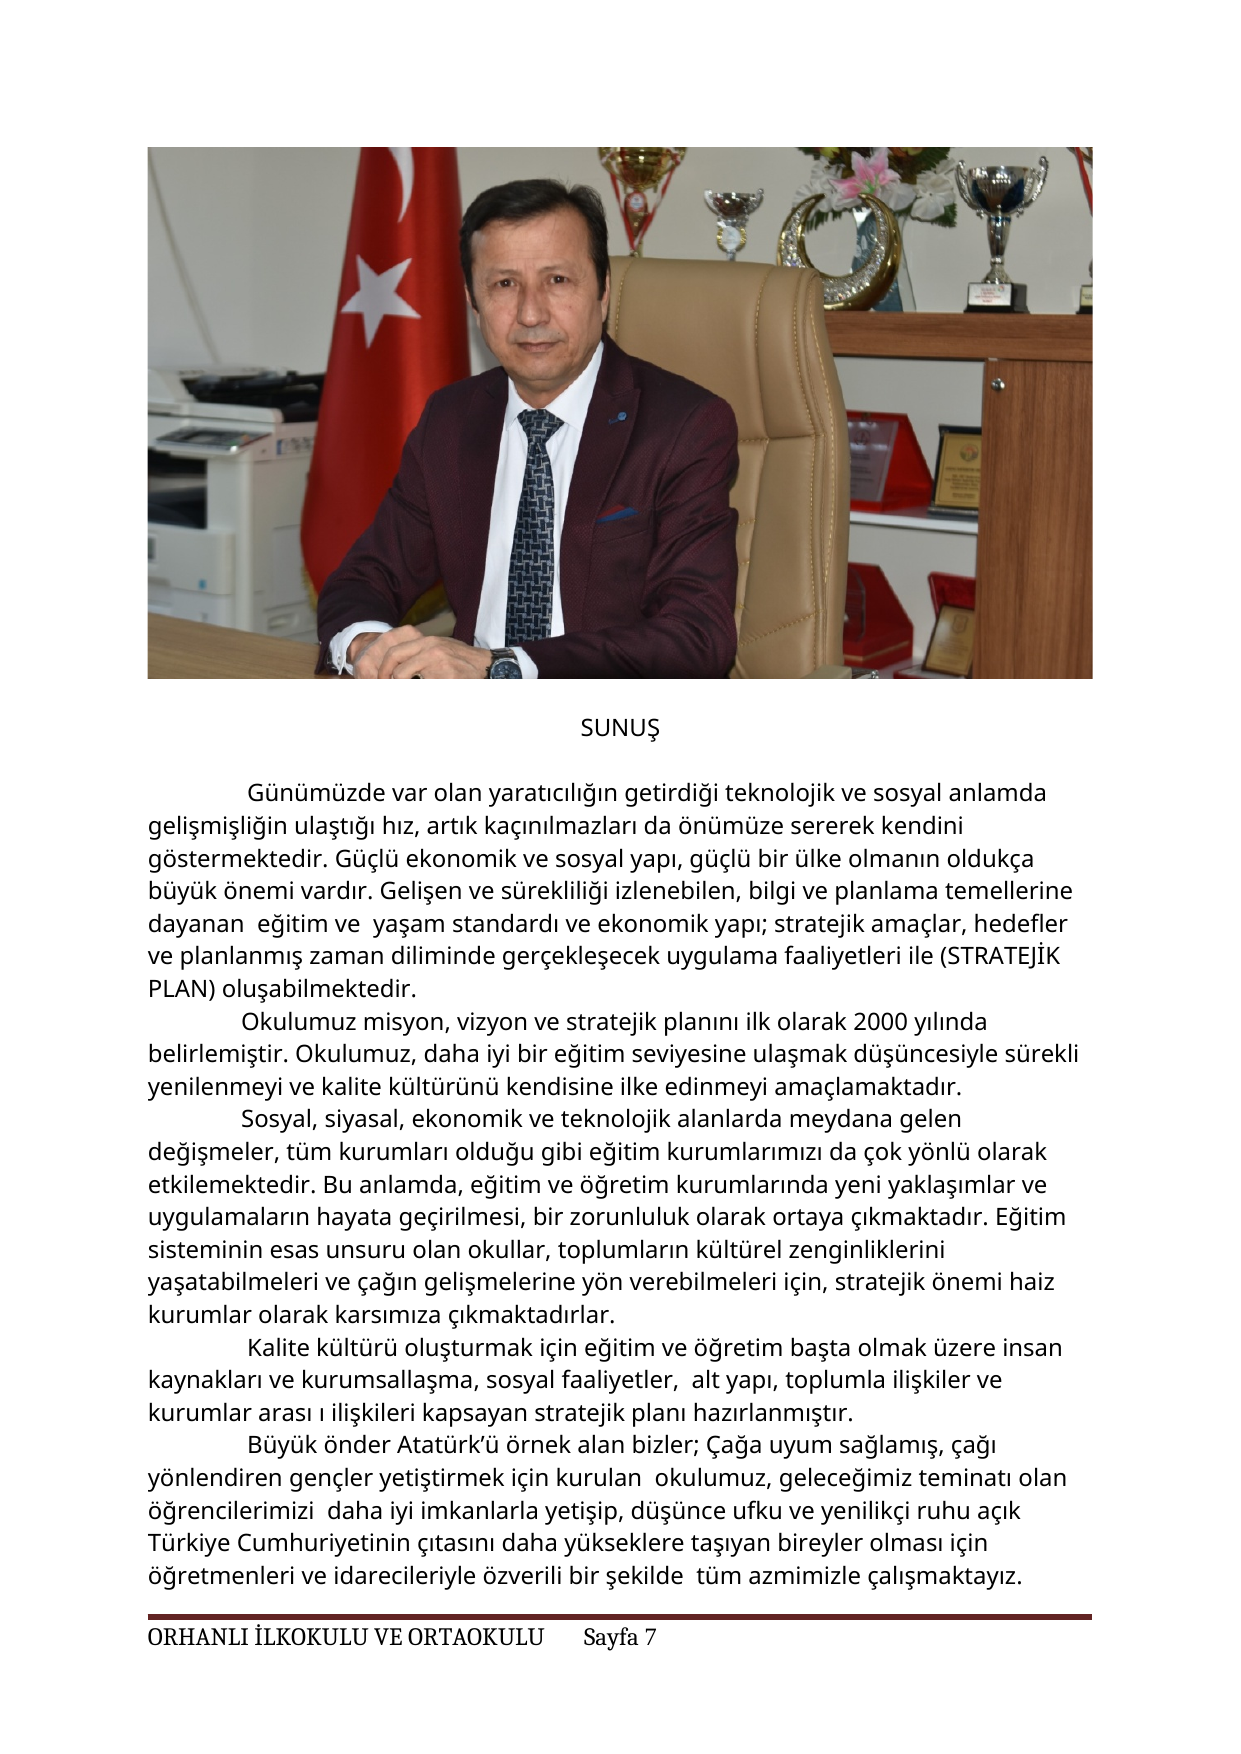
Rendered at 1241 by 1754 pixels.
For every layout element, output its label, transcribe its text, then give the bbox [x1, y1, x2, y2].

text SUNUŞ [148, 711, 1092, 743]
text Büyük önder Atatürk’ü örnek alan bizler; Çağa uyum sağlamış, çağı yönlendiren gençler yetiştirmek için kurulan okulumuz, geleceğimiz teminatı olan öğrencilerimizi daha iyi imkanlarla yetişip, düşünce ufku ve yenilikçi ruhu açık Türkiye Cumhuriyetinin çıtasını daha yükseklere taşıyan bireyler olması için öğretmenleri ve idarecileriyle özverili bir şekilde tüm azmimizle çalışmaktayız. [148, 1428, 1092, 1591]
text Günümüzde var olan yaratıcılığın getirdiği teknolojik ve sosyal anlamda gelişmişliğin ulaştığı hız, artık kaçınılmazları da önümüze sererek kendini göstermektedir. Güçlü ekonomik ve sosyal yapı, güçlü bir ülke olmanın oldukça büyük önemi vardır. Gelişen ve sürekliliği izlenebilen, bilgi ve planlama temellerine dayanan eğitim ve yaşam standardı ve ekonomik yapı; stratejik amaçlar, hedefler ve planlanmış zaman diliminde gerçekleşecek uygulama faaliyetleri ile (STRATEJİK PLAN) oluşabilmektedir. [148, 776, 1092, 1004]
text Sosyal, siyasal, ekonomik ve teknolojik alanlarda meydana gelen değişmeler, tüm kurumları olduğu gibi eğitim kurumlarımızı da çok yönlü olarak etkilemektedir. Bu anlamda, eğitim ve öğretim kurumlarında yeni yaklaşımlar ve uygulamaların hayata geçirilmesi, bir zorunluluk olarak ortaya çıkmaktadır. Eğitim sisteminin esas unsuru olan okullar, toplumların kültürel zenginliklerini yaşatabilmeleri ve çağın gelişmelerine yön verebilmeleri için, stratejik önemi haiz kurumlar olarak karsımıza çıkmaktadırlar. [148, 1102, 1092, 1330]
text Kalite kültürü oluşturmak için eğitim ve öğretim başta olmak üzere insan kaynakları ve kurumsallaşma, sosyal faaliyetler, alt yapı, toplumla ilişkiler ve kurumlar arası ı ilişkileri kapsayan stratejik planı hazırlanmıştır. [148, 1330, 1092, 1428]
picture [147, 147, 1093, 679]
text Okulumuz misyon, vizyon ve stratejik planını ilk olarak 2000 yılında belirlemiştir. Okulumuz, daha iyi bir eğitim seviyesine ulaşmak düşüncesiyle sürekli yenilenmeyi ve kalite kültürünü kendisine ilke edinmeyi amaçlamaktadır. [148, 1004, 1092, 1102]
